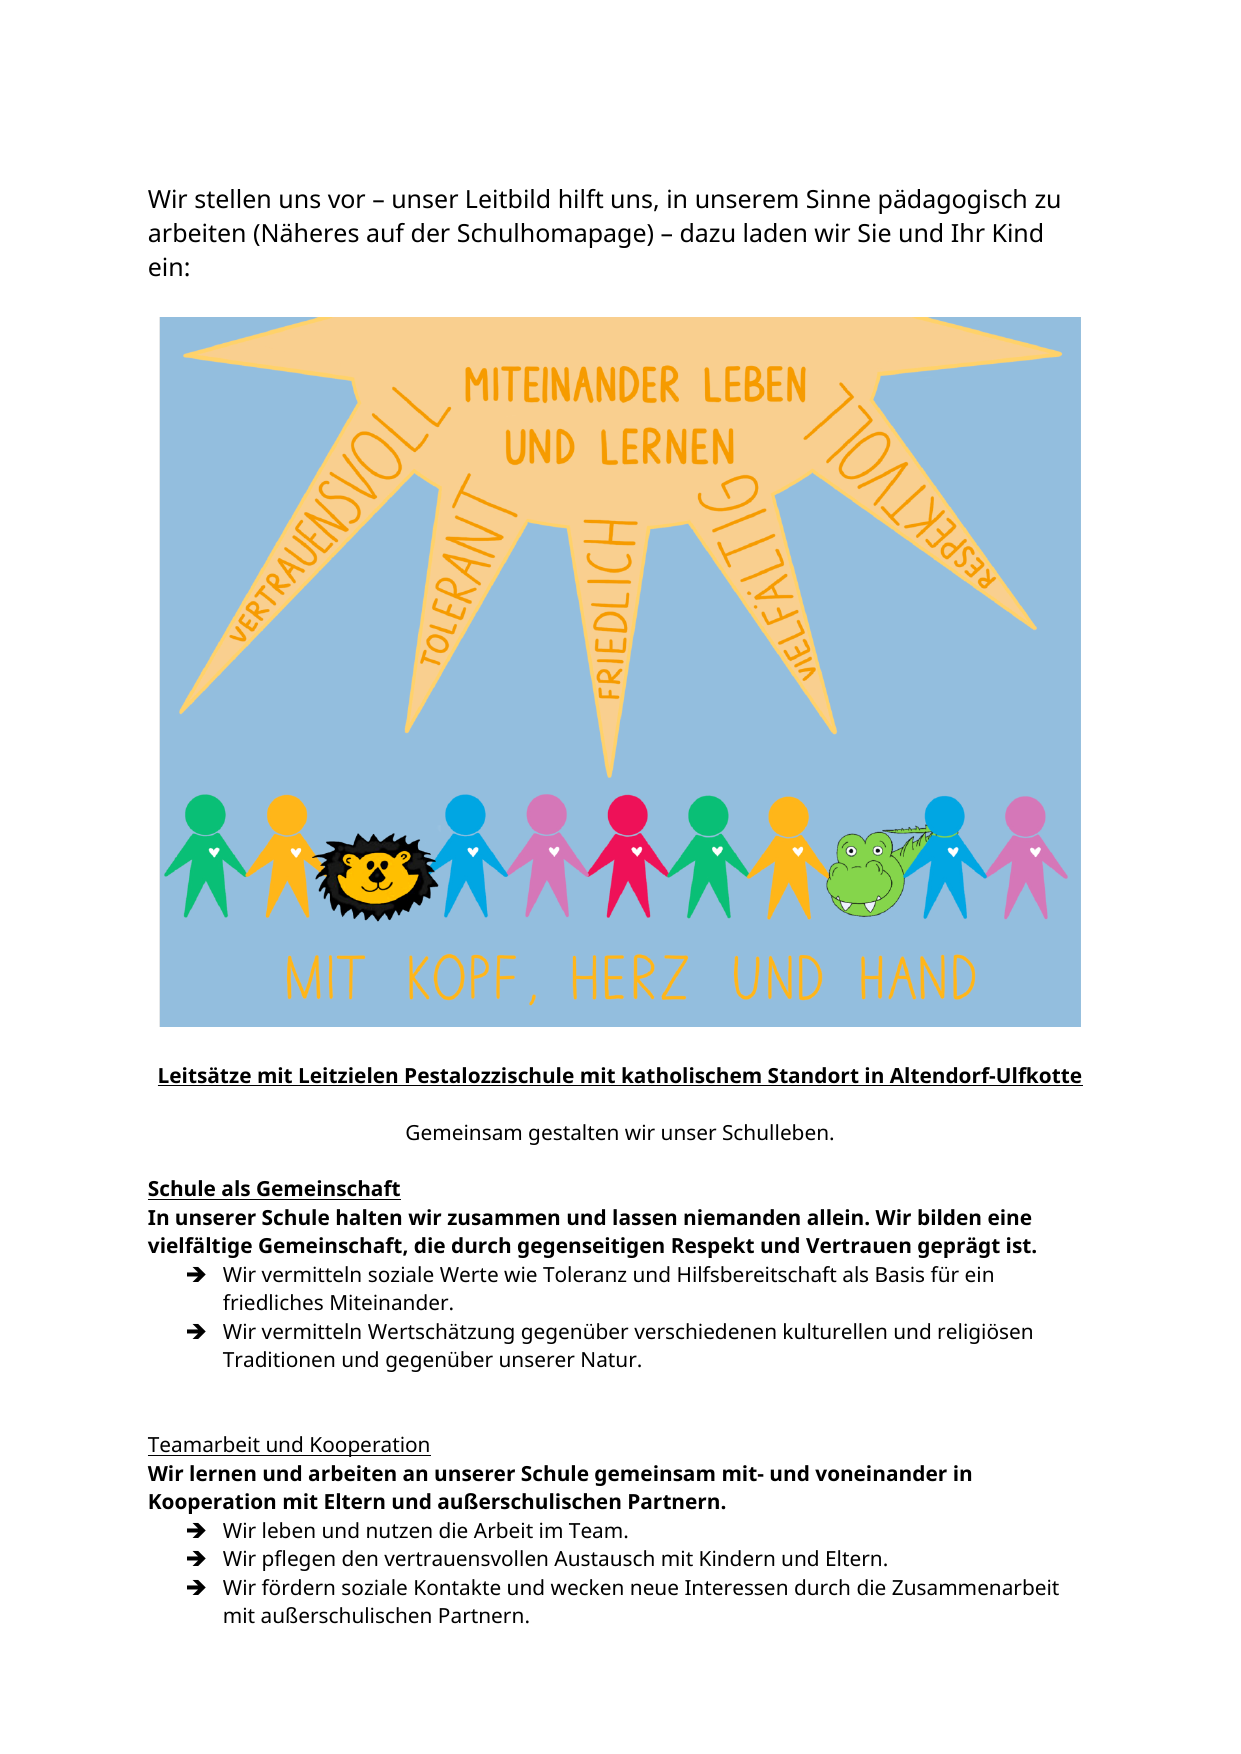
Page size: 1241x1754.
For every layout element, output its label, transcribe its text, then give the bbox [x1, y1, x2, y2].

text Schule als Gemeinschaft [148, 1174, 1093, 1203]
text Gemeinsam gestalten wir unser Schulleben. [148, 1118, 1093, 1146]
list Wir fördern soziale Kontakte und wecken neue Interessen durch die Zusammenarbeit mit außerschulischen Partnern. [185, 1573, 1093, 1629]
text In unserer Schule halten wir zusammen und lassen niemanden allein. Wir bilden eine vielfältige Gemeinschaft, die durch gegenseitigen Respekt und Vertrauen geprägt ist. [148, 1203, 1093, 1260]
list Wir leben und nutzen die Arbeit im Team. [185, 1516, 1093, 1544]
picture [147, 317, 1093, 1027]
text Wir stellen uns vor – unser Leitbild hilft uns, in unserem Sinne pädagogisch zu arbeiten (Näheres auf der Schulhomapage) – dazu laden wir Sie und Ihr Kind ein: [148, 182, 1093, 284]
list Wir vermitteln soziale Werte wie Toleranz und Hilfsbereitschaft als Basis für ein friedliches Miteinander. [185, 1260, 1093, 1317]
list Wir vermitteln Wertschätzung gegenüber verschiedenen kulturellen und religiösen Traditionen und gegenüber unserer Natur. [185, 1317, 1093, 1374]
text Wir lernen und arbeiten an unserer Schule gemeinsam mit- und voneinander in Kooperation mit Eltern und außerschulischen Partnern. [148, 1459, 1093, 1516]
list Wir pflegen den vertrauensvollen Austausch mit Kindern und Eltern. [185, 1544, 1093, 1573]
text Leitsätze mit Leitzielen Pestalozzischule mit katholischem Standort in Altendorf-Ulfkotte [148, 1061, 1093, 1089]
text Teamarbeit und Kooperation [148, 1431, 1093, 1459]
